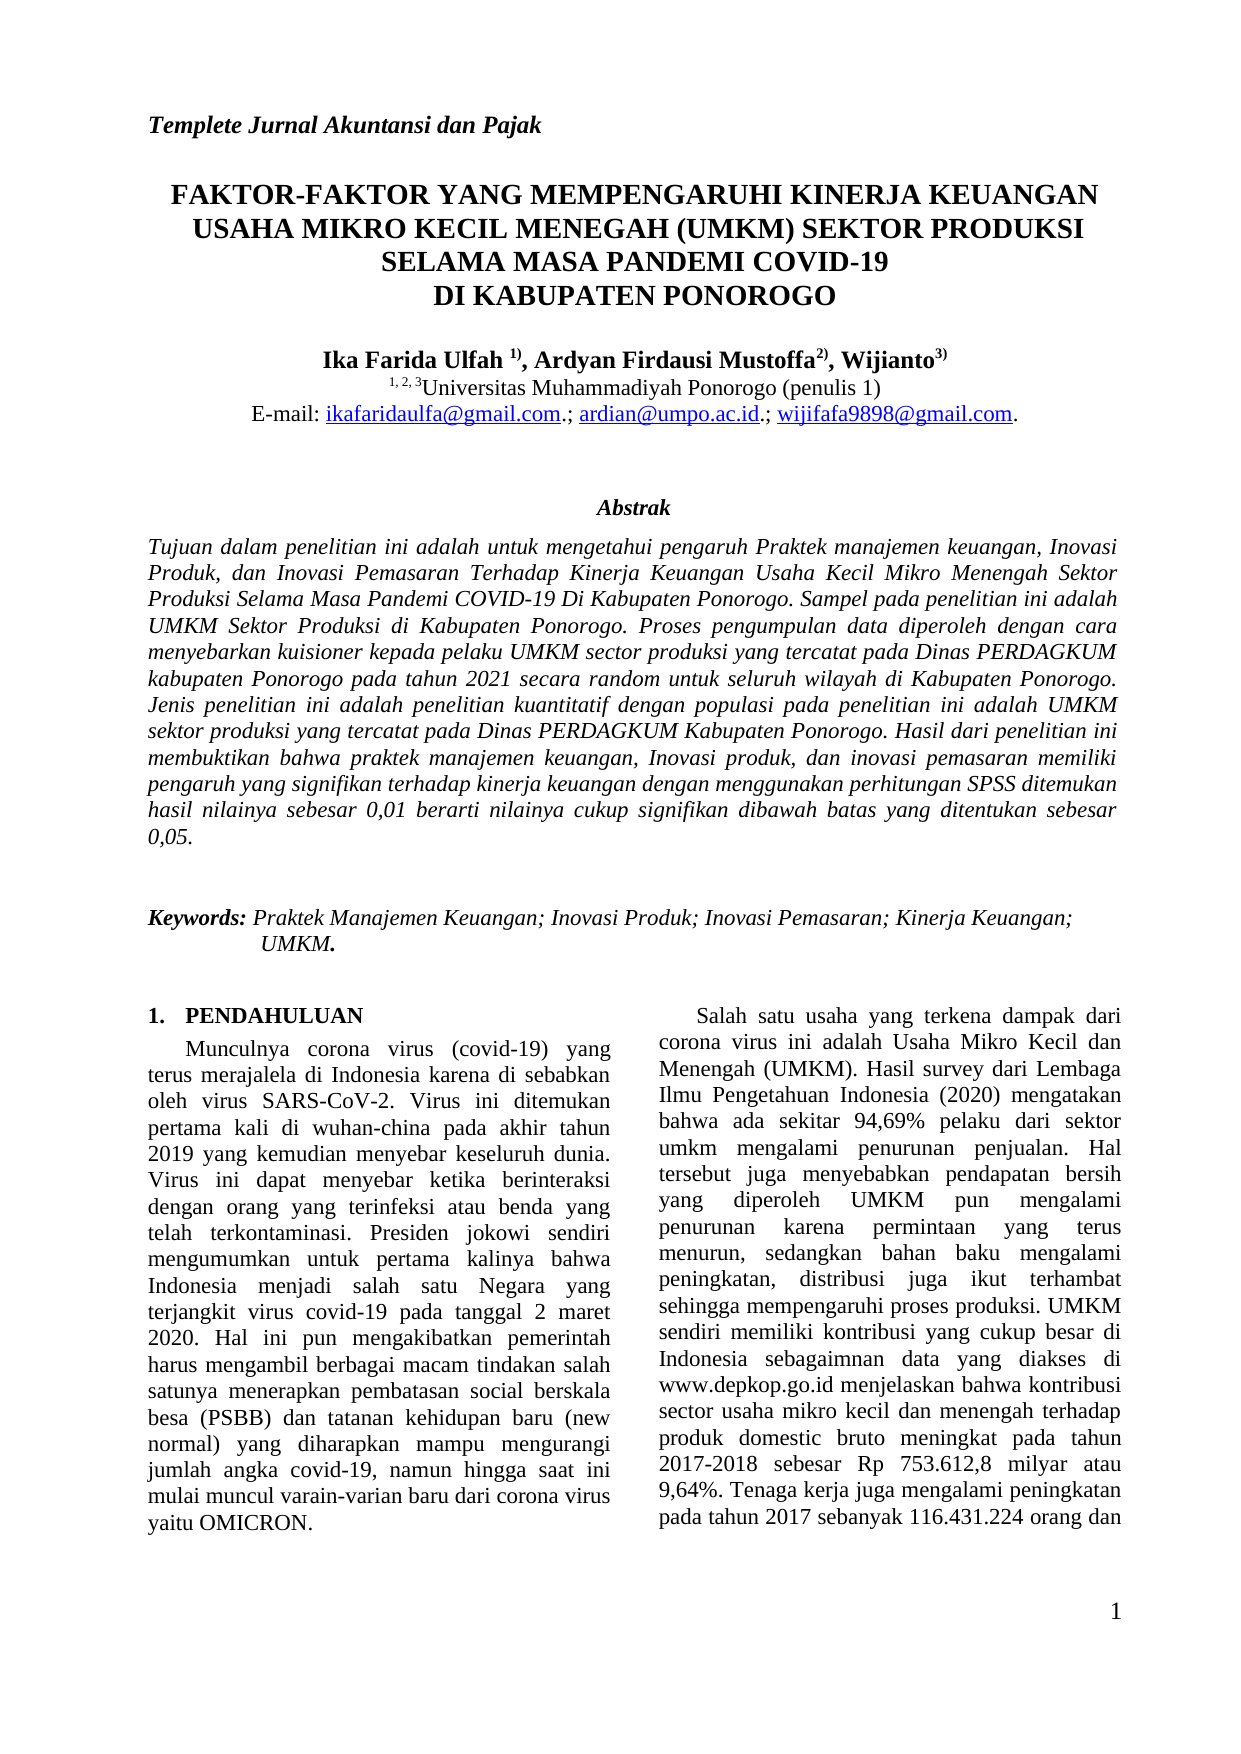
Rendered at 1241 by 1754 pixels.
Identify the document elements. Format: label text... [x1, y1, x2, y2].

text E-mail: ikafaridaulfa@gmail.com.; ardian@umpo.ac.id.; wijifafa9898@gmail.com. [148, 400, 1122, 426]
text Keywords: Praktek Manajemen Keuangan; Inovasi Produk; Inovasi Pemasaran; Kinerja Keuangan; UMKM. [148, 904, 1120, 957]
text Munculnya corona virus (covid-19) yang terus merajalela di Indonesia karena di sebabkan oleh virus SARS-CoV-2. Virus ini ditemukan pertama kali di wuhan-china pada akhir tahun 2019 yang kemudian menyebar keseluruh dunia. Virus ini dapat menyebar ketika berinteraksi dengan orang yang terinfeksi atau benda yang telah terkontaminasi. Presiden jokowi sendiri mengumumkan untuk pertama kalinya bahwa Indonesia menjadi salah satu Negara yang terjangkit virus covid-19 pada tanggal 2 maret 2020. Hal ini pun mengakibatkan pemerintah harus mengambil berbagai macam tindakan salah satunya menerapkan pembatasan social berskala besa (PSBB) dan tatanan kehidupan baru (new normal) yang diharapkan mampu mengurangi jumlah angka covid-19, namun hingga saat ini mulai muncul varain-varian baru dari corona virus yaitu OMICRON. [148, 1034, 611, 1535]
text Abstrak [148, 494, 1122, 520]
title FAKTOR-FAKTOR YANG MEMPENGARUHI KINERJA KEUANGAN [148, 177, 1122, 211]
title USAHA MIKRO KECIL MENEGAH (UMKM) SEKTOR PRODUKSI SELAMA MASA PANDEMI COVID-19 [148, 211, 1122, 278]
subtitle PENDAHULUAN [148, 1002, 611, 1028]
text 1, 2, 3Universitas Muhammadiyah Ponorogo (penulis 1) [148, 374, 1122, 400]
title DI KABUPATEN PONOROGO [148, 278, 1122, 311]
text Tujuan dalam penelitian ini adalah untuk mengetahui pengaruh Praktek manajemen keuangan, Inovasi Produk, dan Inovasi Pemasaran Terhadap Kinerja Keuangan Usaha Kecil Mikro Menengah Sektor Produksi Selama Masa Pandemi COVID-19 Di Kabupaten Ponorogo. Sampel pada penelitian ini adalah UMKM Sektor Produksi di Kabupaten Ponorogo. Proses pengumpulan data diperoleh dengan cara menyebarkan kuisioner kepada pelaku UMKM sector produksi yang tercatat pada Dinas PERDAGKUM kabupaten Ponorogo pada tahun 2021 secara random untuk seluruh wilayah di Kabupaten Ponorogo. Jenis penelitian ini adalah penelitian kuantitatif dengan populasi pada penelitian ini adalah UMKM sektor produksi yang tercatat pada Dinas PERDAGKUM Kabupaten Ponorogo. Hasil dari penelitian ini membuktikan bahwa praktek manajemen keuangan, Inovasi produk, dan inovasi pemasaran memiliki pengaruh yang signifikan terhadap kinerja keuangan dengan menggunakan perhitungan SPSS ditemukan hasil nilainya sebesar 0,01 berarti nilainya cukup signifikan dibawah batas yang ditentukan sebesar 0,05. [148, 533, 1120, 849]
text Ika Farida Ulfah 1), Ardyan Firdausi Mustoffa2), Wijianto3) [148, 345, 1122, 374]
